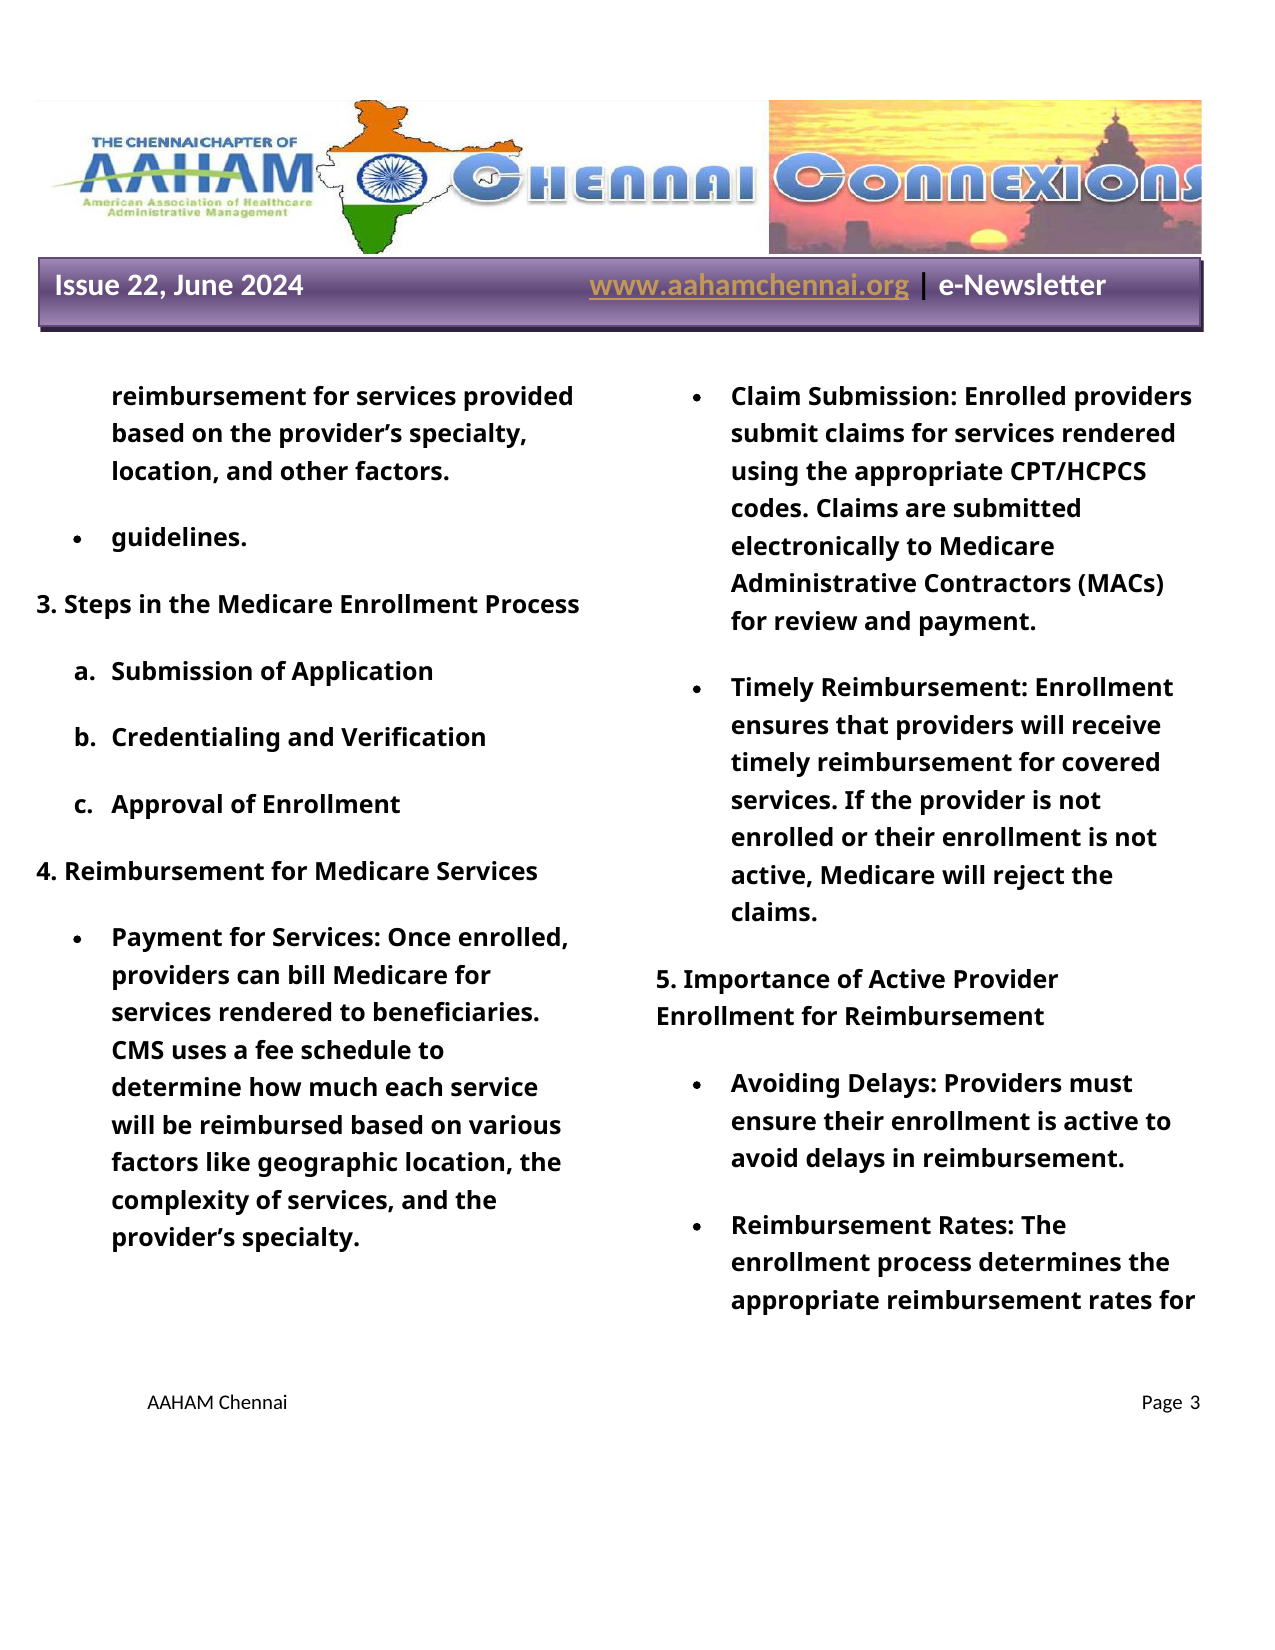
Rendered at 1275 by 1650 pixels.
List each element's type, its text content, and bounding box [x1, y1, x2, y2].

list Avoiding Delays: Providers must ensure their enrollment is active to avoid delays in reimbursement. [693, 1062, 1200, 1175]
list Credentialing and Verification [73, 716, 581, 754]
list Approval of Enrollment [73, 783, 581, 821]
list guidelines. [73, 516, 581, 554]
text 3. Steps in the Medicare Enrollment Process [36, 583, 581, 621]
list Claim Submission: Enrolled providers submit claims for services rendered using the appropriate CPT/HCPCS codes. Claims are submitted electronically to Medicare Administrative Contractors (MACs) for review and payment. [693, 375, 1200, 637]
text 4. Reimbursement for Medicare Services [36, 850, 581, 887]
list Timely Reimbursement: Enrollment ensures that providers will receive timely reimbursement for covered services. If the provider is not enrolled or their enrollment is not active, Medicare will reject the claims. [693, 666, 1200, 929]
list Submission of Application [73, 650, 581, 687]
text 5. Importance of Active Provider Enrollment for Reimbursement [656, 958, 1200, 1033]
list Payment for Services: Once enrolled, providers can bill Medicare for services rendered to beneficiaries. CMS uses a fee schedule to determine how much each service will be reimbursed based on various factors like geographic location, the complexity of services, and the provider’s specialty. [73, 916, 581, 1254]
